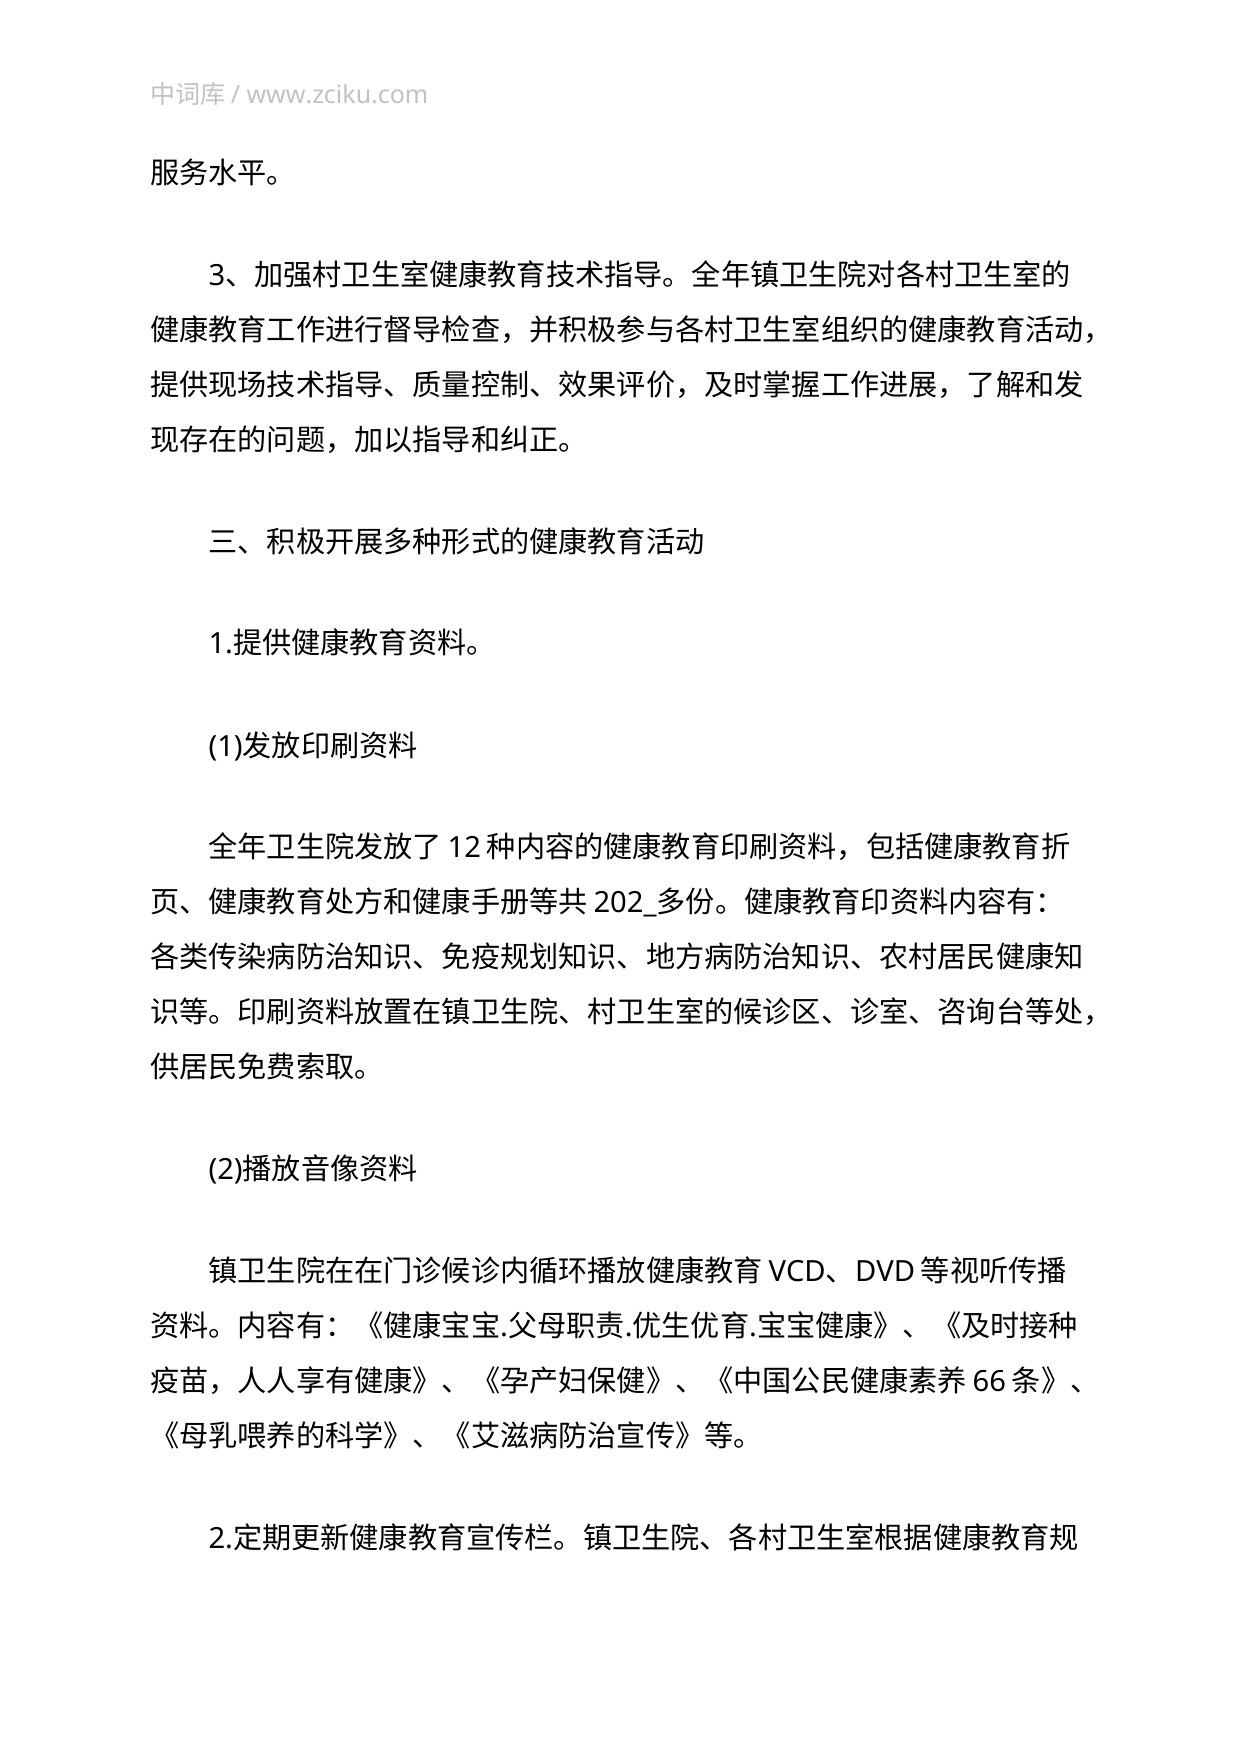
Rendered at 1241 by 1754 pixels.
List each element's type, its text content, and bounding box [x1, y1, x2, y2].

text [150, 150, 1090, 192]
text 三、积极开展多种形式的健康教育活动 [150, 518, 1090, 561]
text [150, 1514, 1090, 1557]
text 镇卫生院在在门诊候诊内循环播放健康教育VCD、DVD等视听传播资料。内容有：《健康宝宝.父母职责.优生优育.宝宝健康》、《及时接种疫苗，人人享有健康》、《孕产妇保健》、《中国公民健康素养66条》、《母乳喂养的科学》、《艾滋病防治宣传》等。 [150, 1248, 1090, 1455]
text (1)发放印刷资料 [150, 722, 1090, 764]
text 3、加强村卫生室健康教育技术指导。全年镇卫生院对各村卫生室的健康教育工作进行督导检查，并积极参与各村卫生室组织的健康教育活动，提供现场技术指导、质量控制、效果评价，及时掌握工作进展，了解和发现存在的问题，加以指导和纠正。 [150, 252, 1090, 459]
text 全年卫生院发放了12种内容的健康教育印刷资料，包括健康教育折页、健康教育处方和健康手册等共202_多份。健康教育印资料内容有：各类传染病防治知识、免疫规划知识、地方病防治知识、农村居民健康知识等。印刷资料放置在镇卫生院、村卫生室的候诊区、诊室、咨询台等处，供居民免费索取。 [150, 824, 1090, 1086]
text (2)播放音像资料 [150, 1146, 1090, 1188]
text 1.提供健康教育资料。 [150, 620, 1090, 662]
